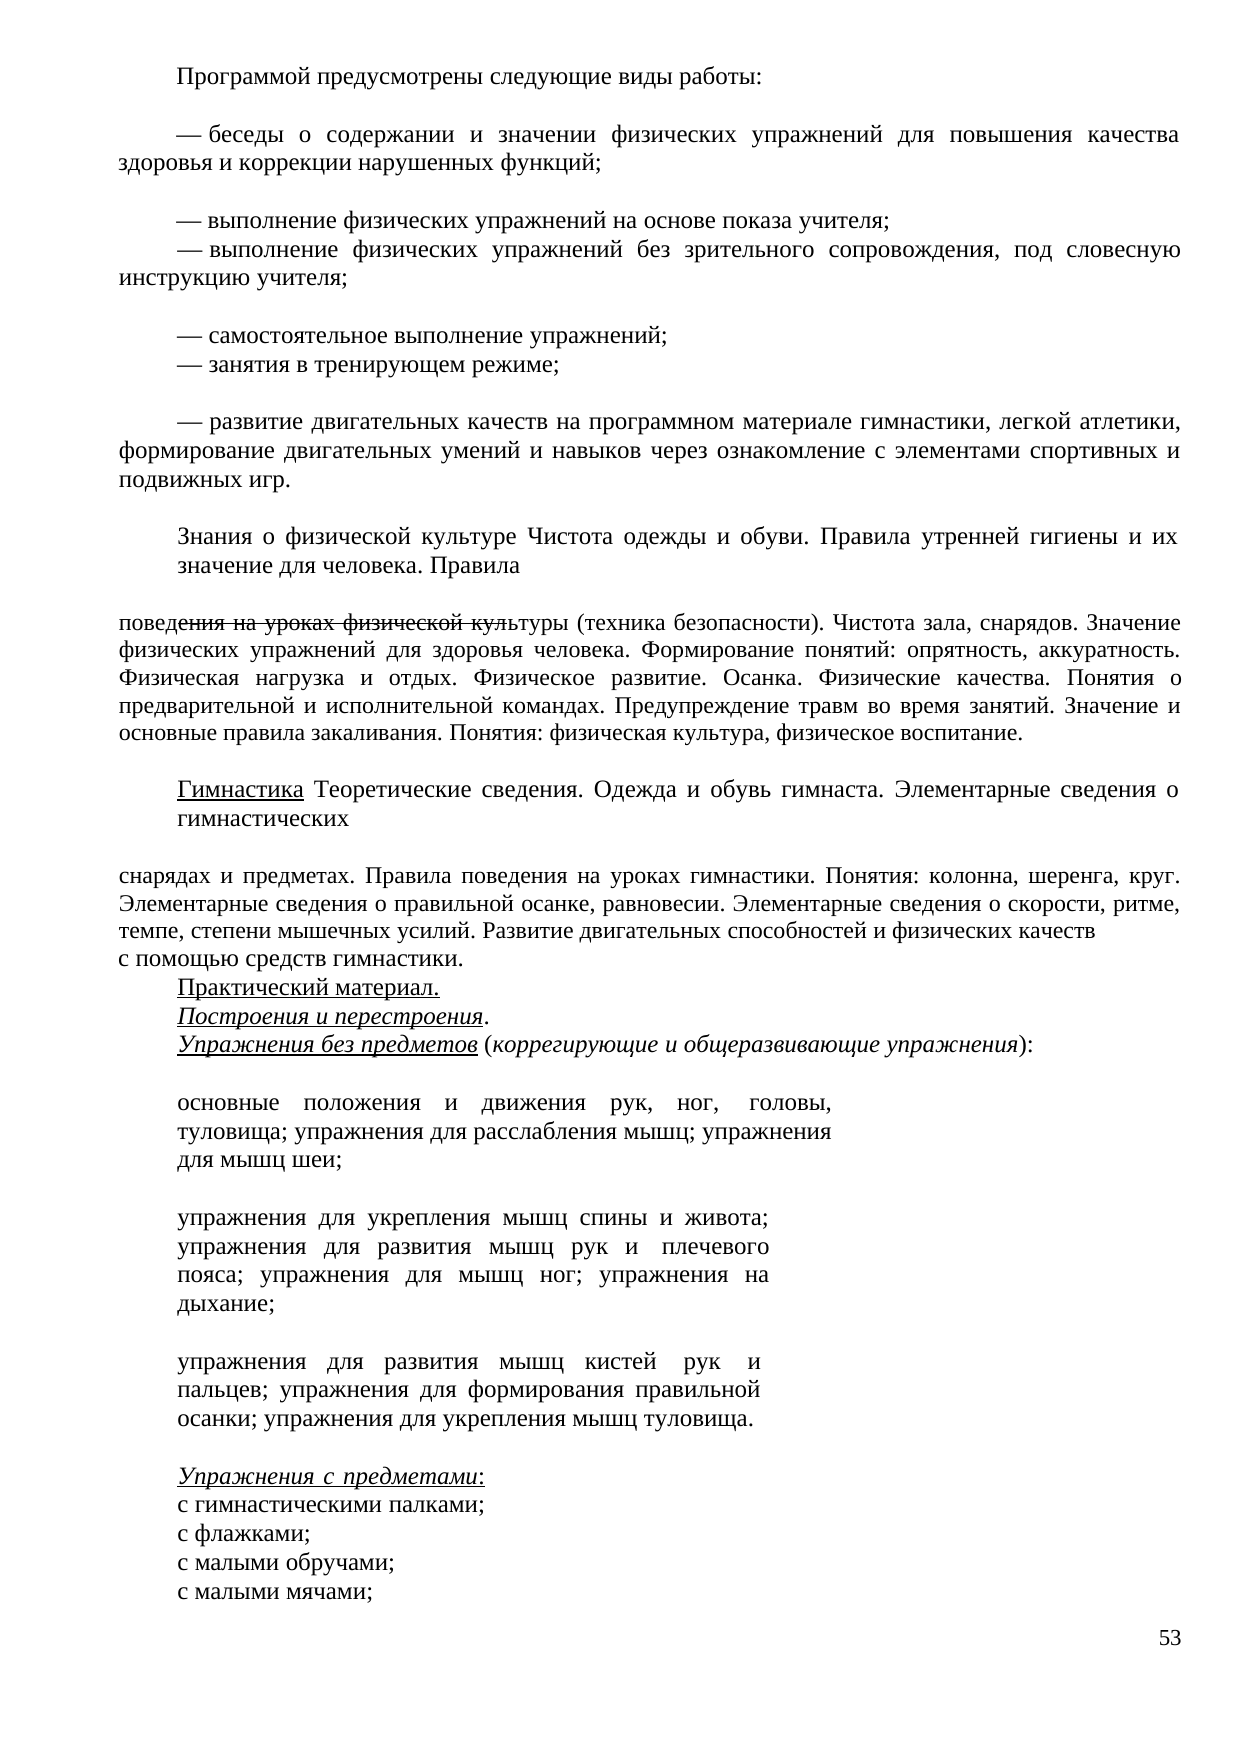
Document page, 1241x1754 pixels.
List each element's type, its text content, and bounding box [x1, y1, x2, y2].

list беседы о содержании и значении физических упражнений для повышения качества здоровья и коррекции нарушенных функций; [118, 119, 1179, 176]
text упражнения для развития мышц кистей рук и пальцев; упражнения для формирования правильной осанки; упражнения для укрепления мышц туловища. [177, 1346, 761, 1432]
list занятия в тренирующем режиме; [177, 349, 1215, 377]
text Знания о физической культуре Чистота одежды и обуви. Правила утренней гигиены и их значение для человека. Правила [177, 521, 1215, 579]
list выполнение физических упражнений без зрительного сопровождения, под словесную инструкцию учителя; [119, 234, 1181, 291]
text Построения и перестроения. [177, 1001, 1215, 1029]
text Практический материал. [177, 972, 1215, 1001]
list развитие двигательных качеств на программном материале гимнастики, легкой атлетики, формирование двигательных умений и навыков через ознакомление с элементами спортивных и подвижных игр. [119, 406, 1182, 493]
text основные положения и движения рук, ног, головы, туловища; упражнения для расслабления мышц; упражнения для мышц шеи; [177, 1087, 832, 1173]
list самостоятельное выполнение упражнений; [177, 320, 1215, 349]
text Упражнения с предметами: с гимнастическими палками; с флажками; [177, 1487, 485, 1547]
list выполнение физических упражнений на основе показа учителя; [176, 205, 1215, 234]
text поведения на уроках физической культуры (техника безопасности). Чистота зала, снарядов. Значение физических упражнений для здоровья человека. Формирование понятий: опрятность, аккуратность. Физическая нагрузка и отдых. Физическое развитие. Осанка. Физические качества. Понятия о предварительной и исполнительной командах. Предупреждение травм во время занятий. Значение и основные правила закаливания. Понятия: физическая культура, физическое воспитание. [119, 608, 1182, 746]
text Гимнастика Теоретические сведения. Одежда и обувь гимнаста. Элементарные сведения о гимнастических [177, 774, 1215, 832]
text упражнения для укрепления мышц спины и живота; упражнения для развития мышц рук и плечевого пояса; упражнения для мышц ног; упражнения на дыхание; [177, 1202, 769, 1317]
text Упражнения без предметов (коррегирующие и общеразвивающие упражнения): [177, 1029, 1215, 1058]
text Программой предусмотрены следующие виды работы: [176, 61, 1215, 90]
text снарядах и предметах. Правила поведения на уроках гимнастики. Понятия: колонна, шеренга, круг. Элементарные сведения о правильной осанке, равновесии. Элементарные сведения о скорости, ритме, темпе, степени мышечных усилий. Развитие двигательных способностей и физических качеств [119, 861, 1182, 944]
text с помощью средств гимнастики. [118, 944, 1215, 972]
text Упражнения с предметами: с гимнастическими палками; с флажками; [177, 1461, 485, 1486]
text с малыми обручами; с малыми мячами; [177, 1547, 395, 1604]
